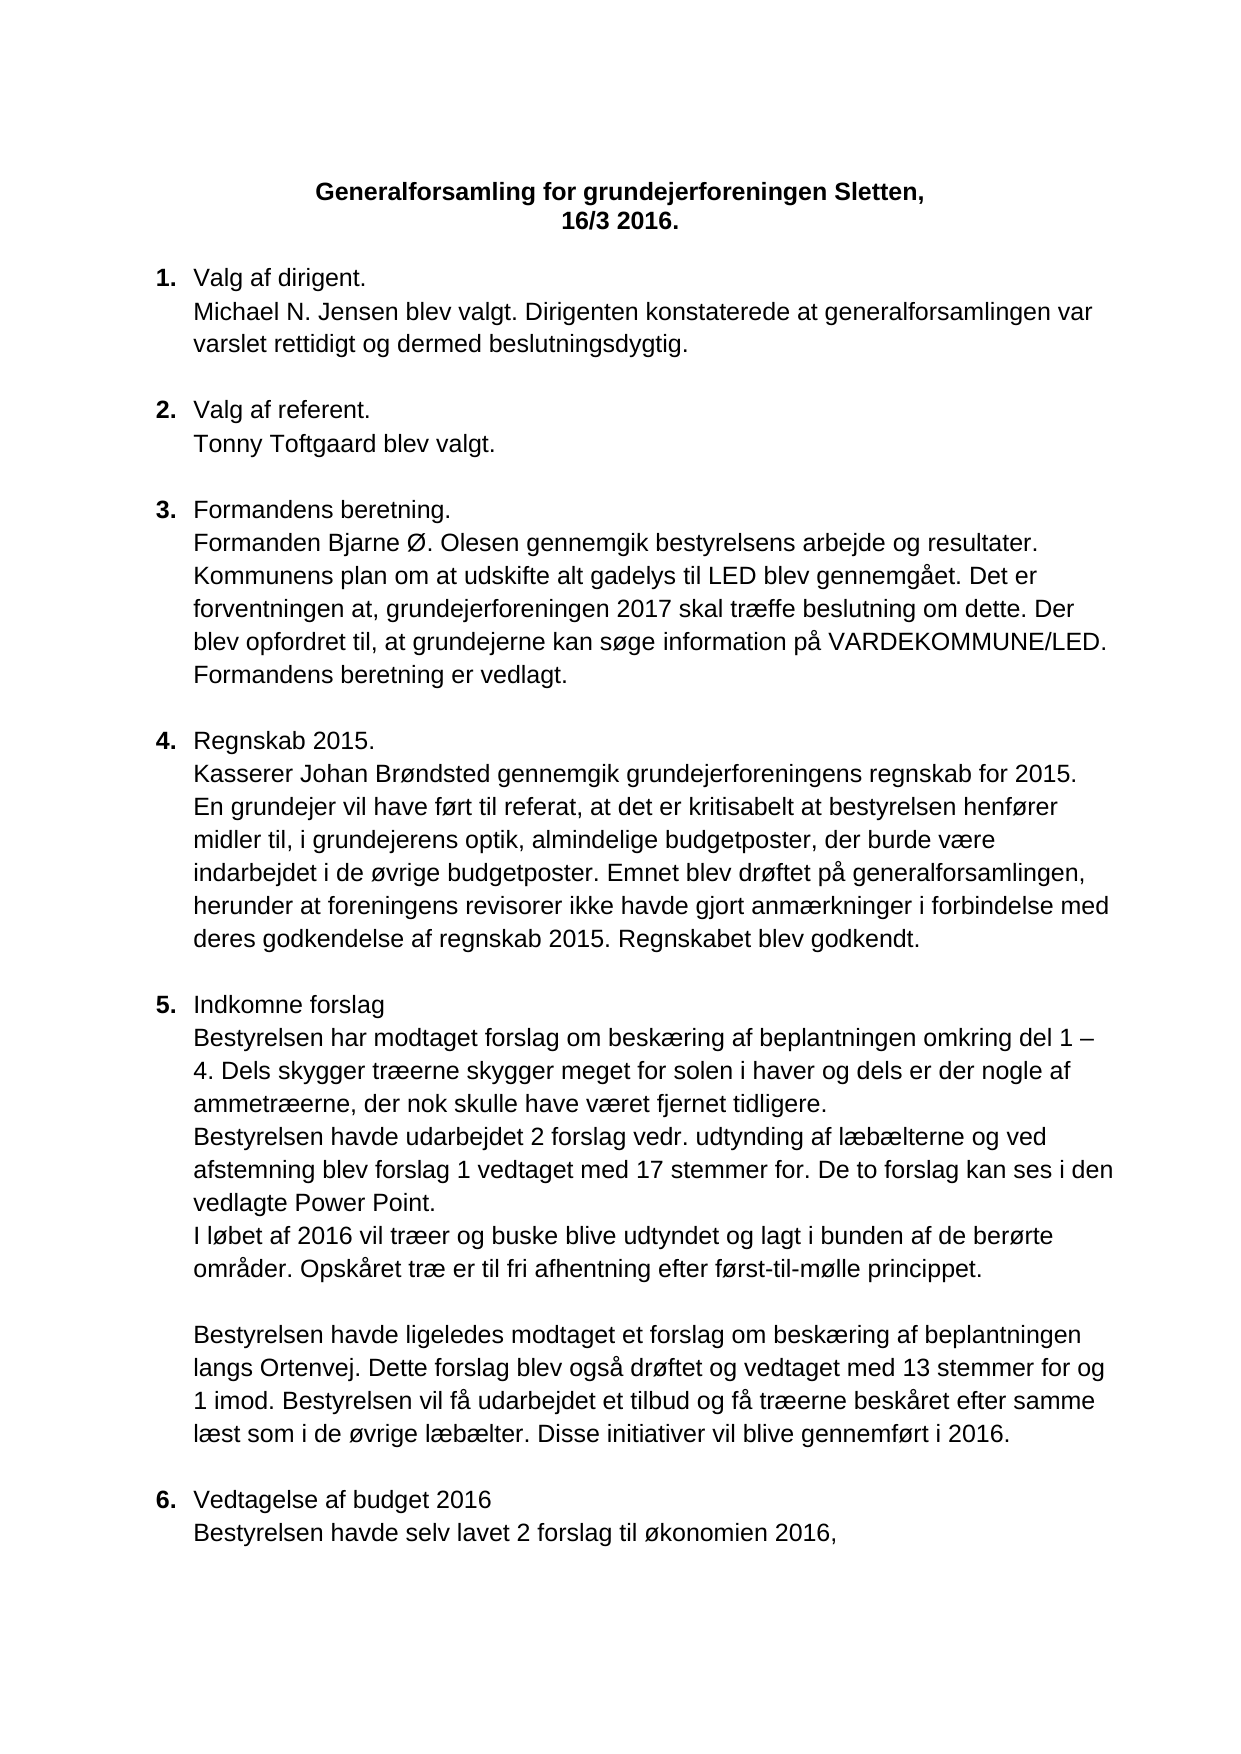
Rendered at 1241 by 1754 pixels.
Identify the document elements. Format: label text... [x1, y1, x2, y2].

list Formanden Bjarne Ø. Olesen gennemgik bestyrelsens arbejde og resultater. [193, 528, 1122, 556]
list Bestyrelsen havde ligeledes modtaget et forslag om beskæring af beplantningen langs Ortenvej. Dette forslag blev også drøftet og vedtaget med 13 stemmer for og 1 imod. Bestyrelsen vil få udarbejdet et tilbud og få træerne beskåret efter samme læst som i de øvrige læbælter. Disse initiativer vil blive gennemført i 2016. [193, 1320, 1122, 1448]
list Vedtagelse af budget 2016 [156, 1485, 1122, 1514]
list Kasserer Johan Brøndsted gennemgik grundejerforeningens regnskab for 2015. [193, 759, 1122, 787]
list Michael N. Jensen blev valgt. Dirigenten konstaterede at generalforsamlingen var varslet rettidigt og dermed beslutningsdygtig. [193, 296, 1122, 358]
list Regnskab 2015. [156, 726, 1122, 754]
list Formandens beretning er vedlagt. [193, 660, 1122, 688]
list Kommunens plan om at udskifte alt gadelys til LED blev gennemgået. Det er forventningen at, grundejerforeningen 2017 skal træffe beslutning om dette. Der blev opfordret til, at grundejerne kan søge information på VARDEKOMMUNE/LED. [193, 561, 1122, 655]
list Bestyrelsen havde udarbejdet 2 forslag vedr. udtynding af læbælterne og ved afstemning blev forslag 1 vedtaget med 17 stemmer for. De to forslag kan ses i den vedlagte Power Point. [193, 1122, 1122, 1217]
text 16/3 2016. [118, 206, 1122, 235]
list Valg af dirigent. [156, 263, 1122, 292]
list I løbet af 2016 vil træer og buske blive udtyndet og lagt i bunden af de berørte områder. Opskåret træ er til fri afhentning efter først-til-mølle princippet. [193, 1221, 1122, 1283]
list Indkomne forslag [156, 990, 1122, 1019]
list Valg af referent. [156, 396, 1122, 424]
list Tonny Toftgaard blev valgt. [193, 428, 1122, 457]
list En grundejer vil have ført til referat, at det er kritisabelt at bestyrelsen henfører midler til, i grundejerens optik, almindelige budgetposter, der burde være indarbejdet i de øvrige budgetposter. Emnet blev drøftet på generalforsamlingen, herunder at foreningens revisorer ikke havde gjort anmærkninger i forbindelse med deres godkendelse af regnskab 2015. Regnskabet blev godkendt. [193, 792, 1122, 953]
list Bestyrelsen har modtaget forslag om beskæring af beplantningen omkring del 1 – 4. Dels skygger træerne skygger meget for solen i haver og dels er der nogle af ammetræerne, der nok skulle have været fjernet tidligere. [193, 1023, 1122, 1118]
list Formandens beretning. [156, 494, 1122, 523]
text Generalforsamling for grundejerforeningen Sletten, [118, 177, 1122, 206]
list Bestyrelsen havde selv lavet 2 forslag til økonomien 2016, [193, 1518, 1122, 1547]
